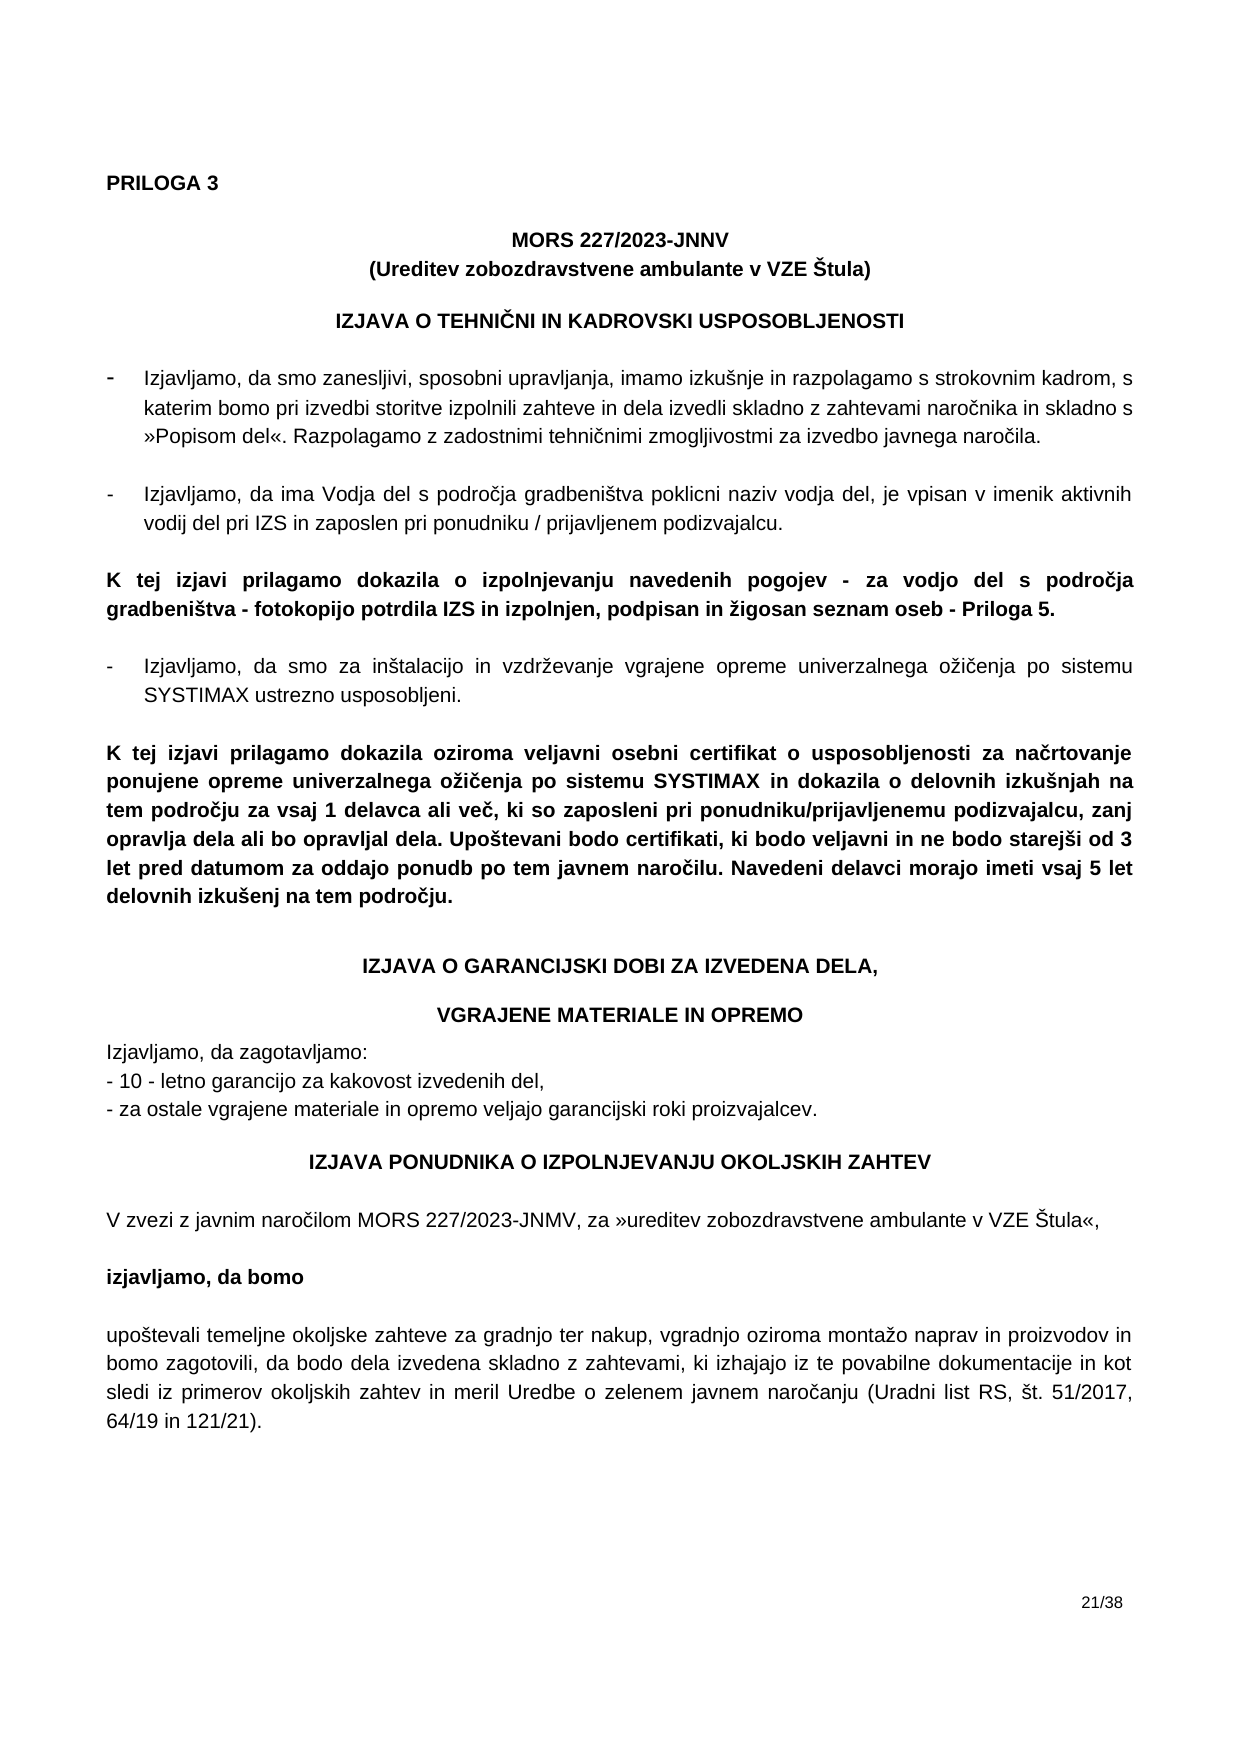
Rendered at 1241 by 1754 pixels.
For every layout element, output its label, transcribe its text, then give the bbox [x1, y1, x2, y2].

text - za ostale vgrajene materiale in opremo veljajo garancijski roki proizvajalcev. [106, 1097, 1134, 1121]
text VGRAJENE MATERIALE IN OPREMO [106, 1003, 1134, 1027]
list Izjavljamo, da ima Vodja del s področja gradbeništva poklicni naziv vodja del, je vpisan v imenik aktivnih vodij del pri IZS in zaposlen pri ponudniku / prijavljenem podizvajalcu. [107, 482, 1134, 534]
list Izjavljamo, da smo za inštalacijo in vzdrževanje vgrajene opreme univerzalnega ožičenja po sistemu SYSTIMAX ustrezno usposobljeni. [106, 654, 1134, 707]
text V zvezi z javnim naročilom MORS 227/2023-JNMV, za »ureditev zobozdravstvene ambulante v VZE Štula«, [106, 1207, 1134, 1231]
text IZJAVA O TEHNIČNI IN KADROVSKI USPOSOBLJENOSTI [106, 309, 1134, 333]
text upoštevali temeljne okoljske zahteve za gradnjo ter nakup, vgradnjo oziroma montažo naprav in proizvodov in bomo zagotovili, da bodo dela izvedena skladno z zahtevami, ki izhajajo iz te povabilne dokumentacije in kot sledi iz primerov okoljskih zahtev in meril Uredbe o zelenem javnem naročanju (Uradni list RS, št. 51/2017, 64/19 in 121/21). [106, 1322, 1134, 1433]
list Izjavljamo, da smo zanesljivi, sposobni upravljanja, imamo izkušnje in razpolagamo s strokovnim kadrom, s katerim bomo pri izvedbi storitve izpolnili zahteve in dela izvedli skladno z zahtevami naročnika in skladno s »Popisom del«. Razpolagamo z zadostnimi tehničnimi zmogljivostmi za izvedbo javnega naročila. [106, 362, 1134, 448]
text K tej izjavi prilagamo dokazila o izpolnjevanju navedenih pogojev - za vodjo del s področja gradbeništva - fotokopijo potrdila IZS in izpolnjen, podpisan in žigosan seznam oseb - Priloga 5. [106, 568, 1134, 621]
text izjavljamo, da bomo [106, 1265, 1134, 1289]
text K tej izjavi prilagamo dokazila oziroma veljavni osebni certifikat o usposobljenosti za načrtovanje ponujene opreme univerzalnega ožičenja po sistemu SYSTIMAX in dokazila o delovnih izkušnjah na tem področju za vsaj 1 delavca ali več, ki so zaposleni pri ponudniku/prijavljenemu podizvajalcu, zanj opravlja dela ali bo opravljal dela. Upoštevani bodo certifikati, ki bodo veljavni in ne bodo starejši od 3 let pred datumom za oddajo ponudb po tem javnem naročilu. Navedeni delavci morajo imeti vsaj 5 let delovnih izkušenj na tem področju. [106, 764, 1134, 798]
text IZJAVA PONUDNIKA O IZPOLNJEVANJU OKOLJSKIH ZAHTEV [106, 1150, 1134, 1174]
text IZJAVA O GARANCIJSKI DOBI ZA IZVEDENA DELA, [106, 954, 1134, 978]
text - 10 - letno garancijo za kakovost izvedenih del, [106, 1068, 1134, 1092]
text Izjavljamo, da zagotavljamo: [106, 1040, 1134, 1064]
text (Ureditev zobozdravstvene ambulante v VZE Štula) [106, 257, 1134, 281]
text MORS 227/2023-JNNV [106, 228, 1134, 252]
text PRILOGA 3 [106, 170, 1134, 194]
